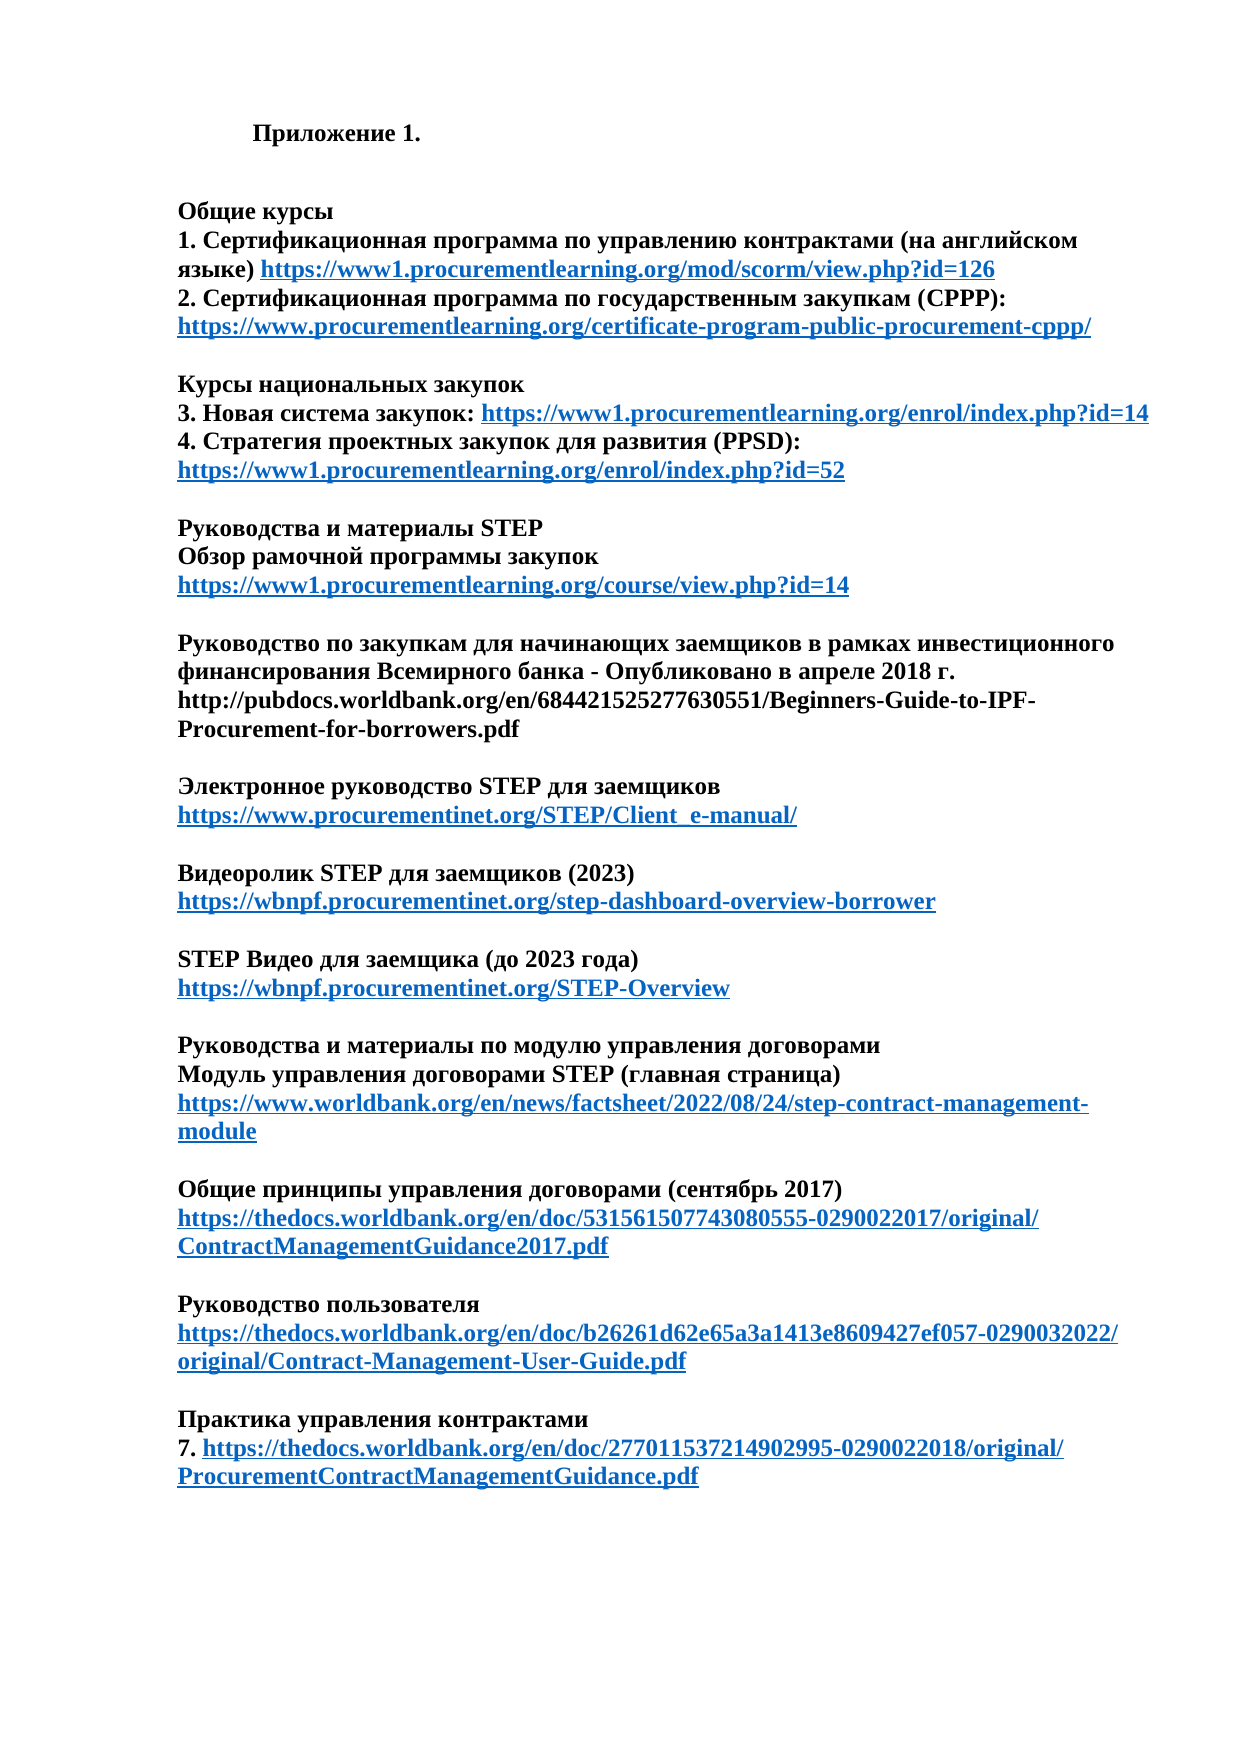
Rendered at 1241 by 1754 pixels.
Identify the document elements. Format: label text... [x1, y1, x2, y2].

text http://pubdocs.worldbank.org/en/684421525277630551/Beginners-Guide-to-IPF-Procurement-for-borrowers.pdf [177, 685, 1152, 743]
text 4. Стратегия проектных закупок для развития (PPSD): https://www1.procurementlearning.org/enrol/index.php?id=52 [177, 426, 1152, 484]
text Общие принципы управления договорами (сентябрь 2017) [177, 1174, 1152, 1203]
text 2. Сертификационная программа по государственным закупкам (CPPP): https://www.procurementlearning.org/certificate-program-public-procurement-cppp/ [177, 283, 1152, 340]
text Общие курсы [177, 196, 1152, 225]
text Модуль управления договорами STEP (главная страница) [177, 1059, 1152, 1088]
text STEP Видео для заемщика (до 2023 года) [177, 944, 1152, 973]
text https://wbnpf.procurementinet.org/STEP-Overview [177, 973, 1152, 1001]
text Руководства и материалы по модулю управления договорами [177, 1030, 1152, 1059]
text https://www.worldbank.org/en/news/factsheet/2022/08/24/step-contract-management-module [177, 1088, 1152, 1145]
text https://thedocs.worldbank.org/en/doc/531561507743080555-0290022017/original/ContractManagementGuidance2017.pdf [177, 1203, 1152, 1260]
text Практика управления контрактами [177, 1404, 1152, 1433]
text Обзор рамочной программы закупок https://www1.procurementlearning.org/course/view.php?id=14 [177, 541, 1152, 599]
text 7. https://thedocs.worldbank.org/en/doc/277011537214902995-0290022018/original/ProcurementContractManagementGuidance.pdf [177, 1433, 1152, 1490]
text Электронное руководство STEP для заемщиков [177, 771, 1152, 800]
text Видеоролик STEP для заемщиков (2023) [177, 858, 1152, 886]
text Руководство пользователя [177, 1289, 1152, 1318]
text https://thedocs.worldbank.org/en/doc/b26261d62e65a3a1413e8609427ef057-0290032022/original/Contract-Management-User-Guide.pdf [177, 1318, 1152, 1375]
text https://wbnpf.procurementinet.org/step-dashboard-overview-borrower [177, 886, 1152, 915]
text Приложение 1. [252, 118, 1152, 147]
text 3. Новая система закупок: https://www1.procurementlearning.org/enrol/index.php?id=14 [177, 398, 1152, 426]
text https://www.procurementinet.org/STEP/Client_e-manual/ [177, 800, 1152, 829]
text Курсы национальных закупок [177, 369, 1152, 398]
text Руководства и материалы STEP [177, 513, 1152, 541]
text 1. Сертификационная программа по управлению контрактами (на английском языке) https://www1.procurementlearning.org/mod/scorm/view.php?id=126 [177, 225, 1152, 283]
text Руководство по закупкам для начинающих заемщиков в рамках инвестиционного финансирования Всемирного банка - Опубликовано в апреле 2018 г. [177, 628, 1152, 685]
